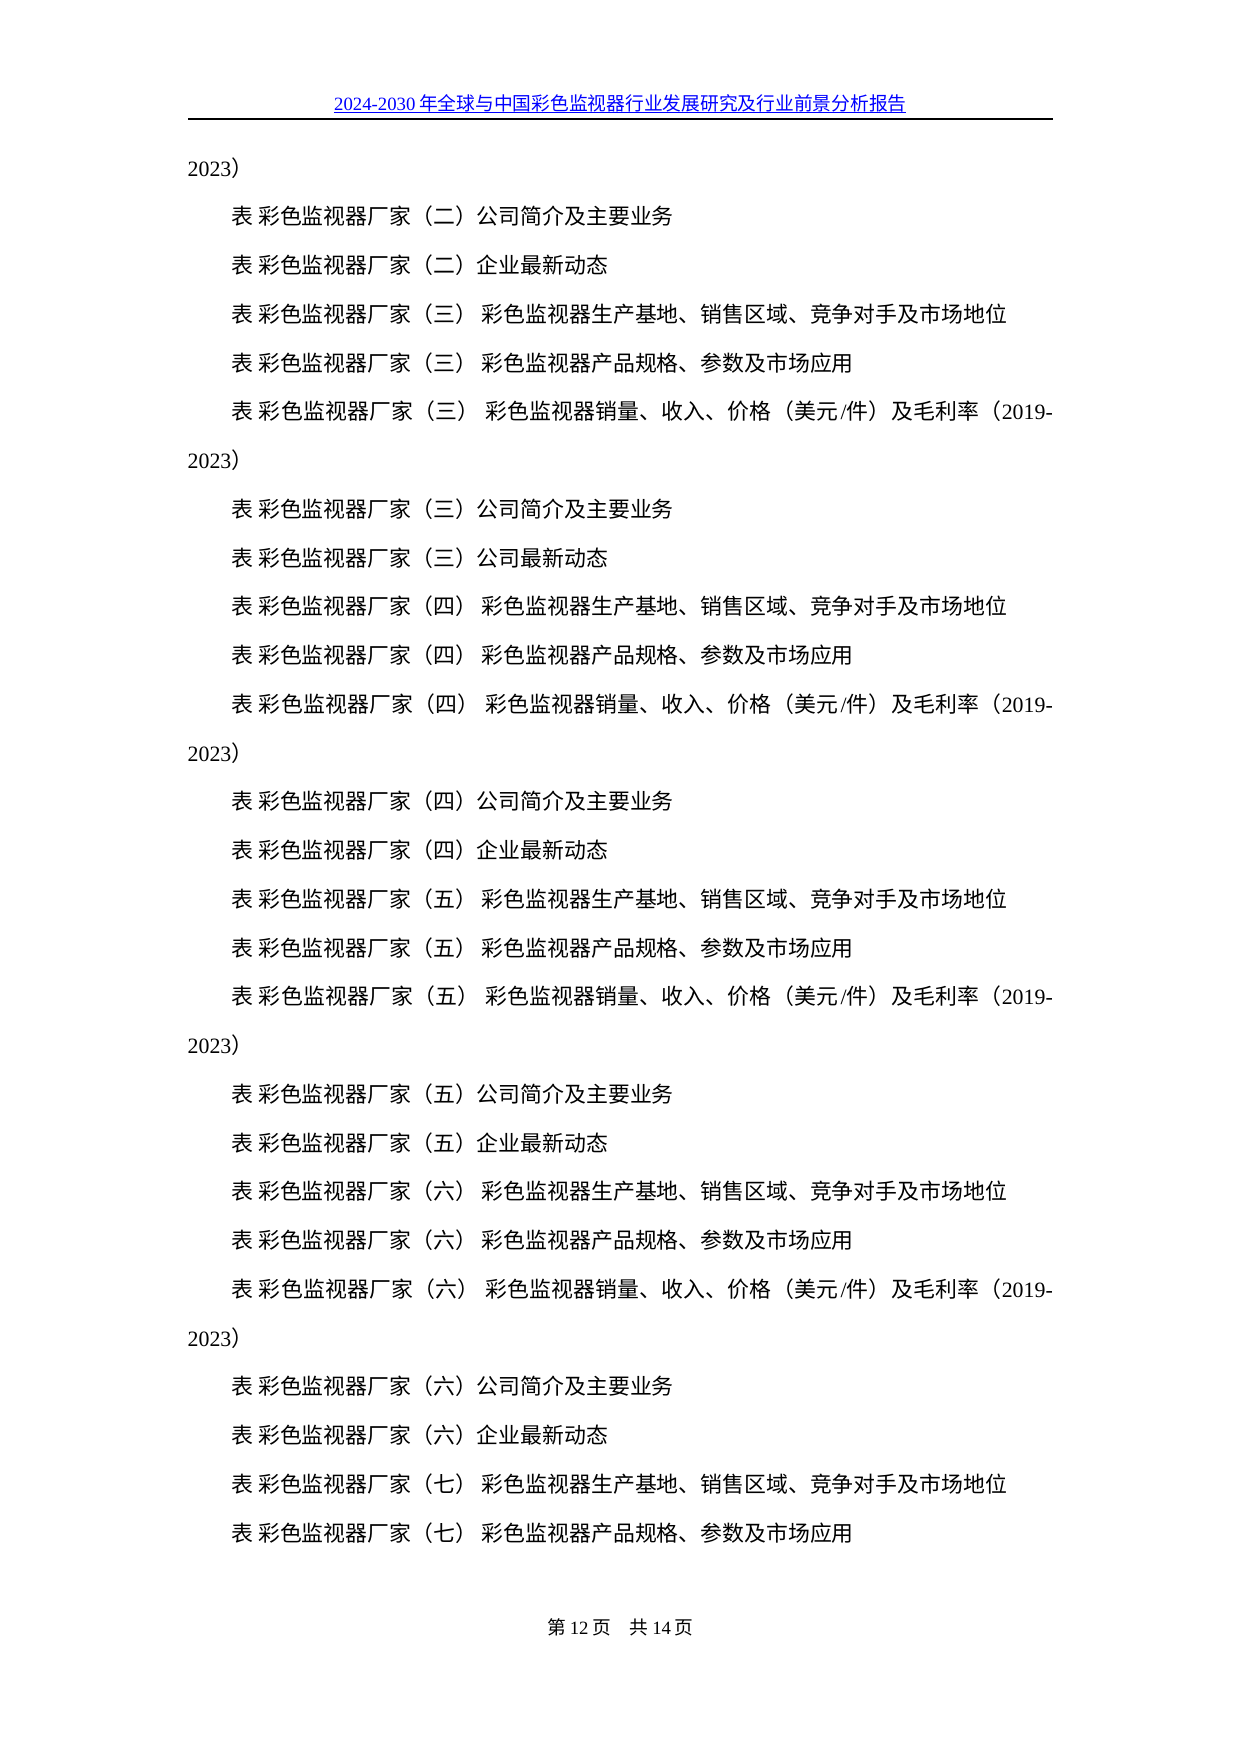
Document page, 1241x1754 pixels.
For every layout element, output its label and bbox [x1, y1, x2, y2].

text [187, 150, 1053, 1548]
